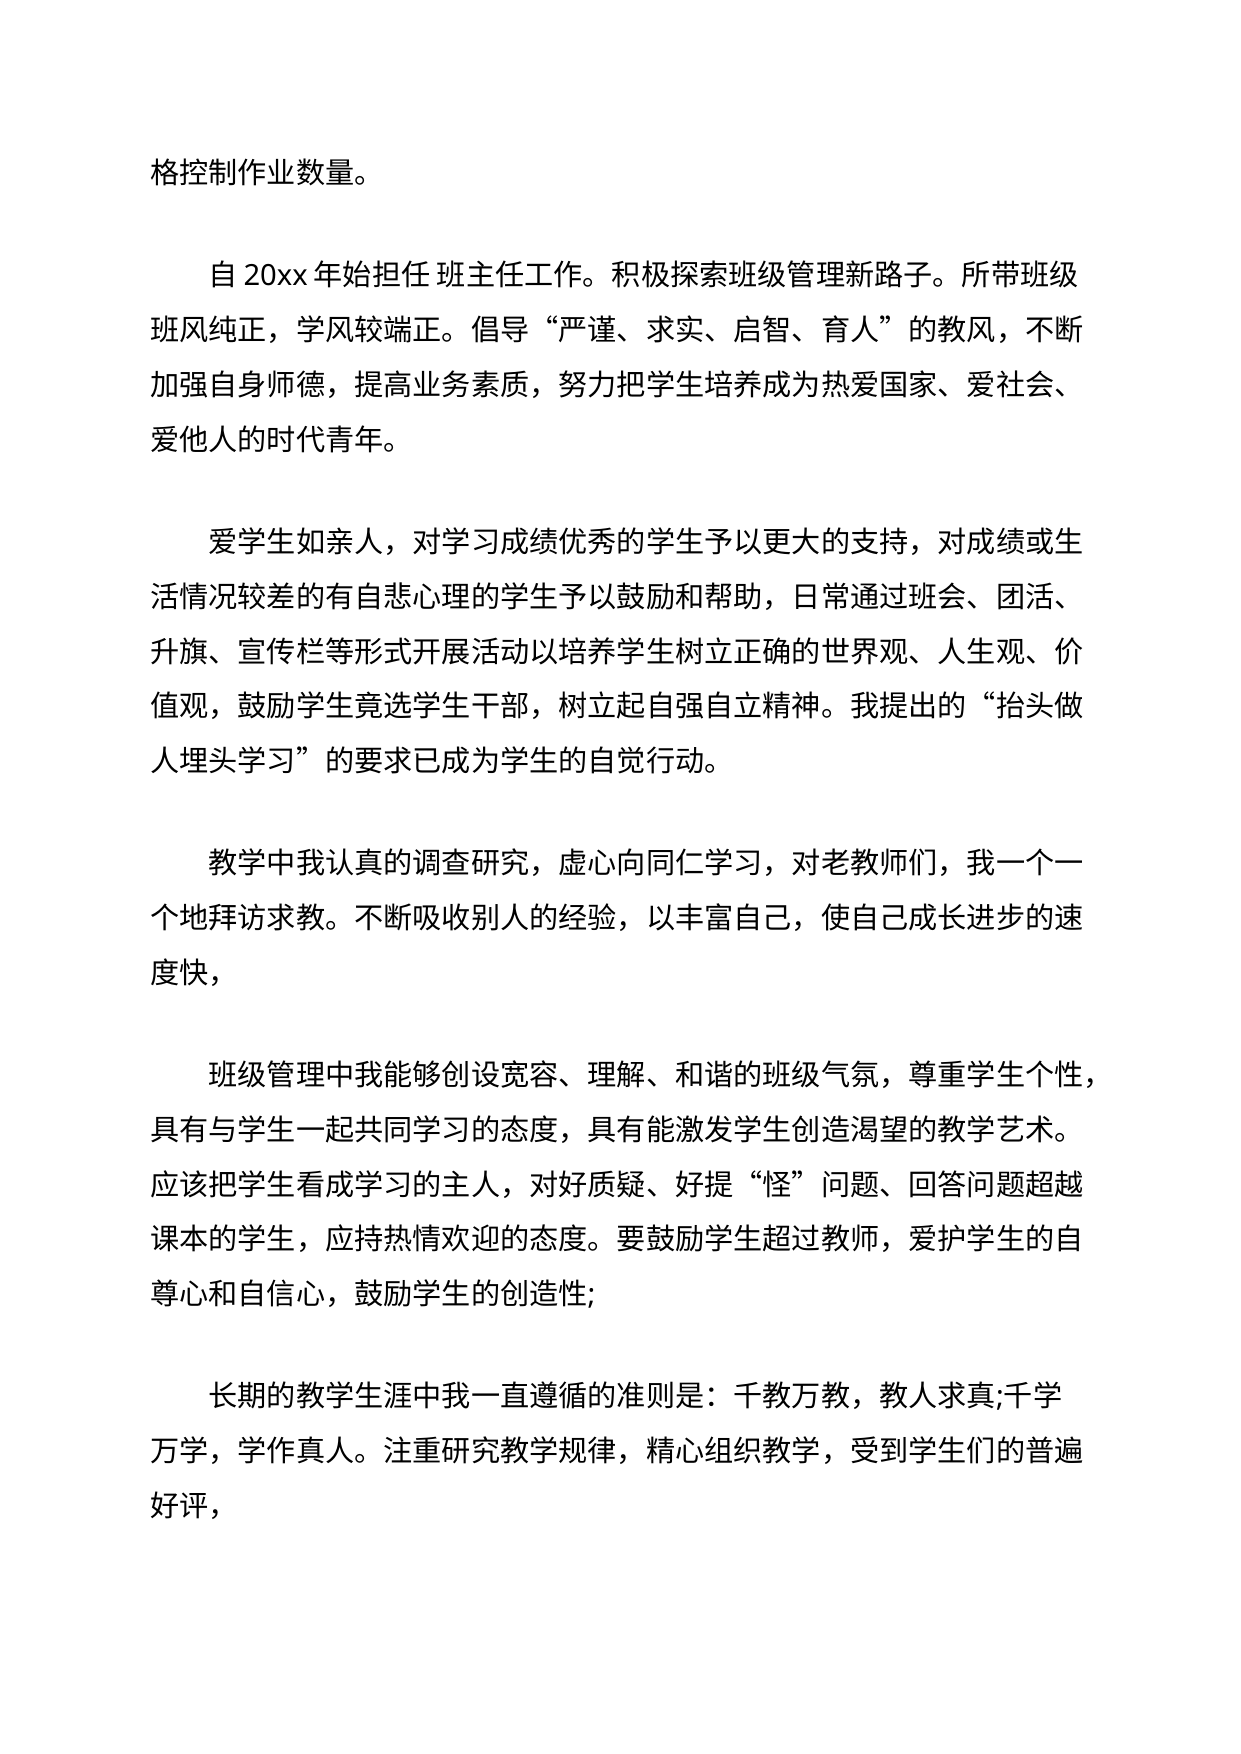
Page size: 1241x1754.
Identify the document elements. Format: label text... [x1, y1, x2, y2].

text 爱学生如亲人，对学习成绩优秀的学生予以更大的支持，对成绩或生活情况较差的有自悲心理的学生予以鼓励和帮助，日常通过班会、团活、升旗、宣传栏等形式开展活动以培养学生树立正确的世界观、人生观、价值观，鼓励学生竟选学生干部，树立起自强自立精神。我提出的“抬头做人埋头学习”的要求已成为学生的自觉行动。 [150, 518, 1090, 780]
text 自20xx年始担任 班主任工作。积极探索班级管理新路子。所带班级班风纯正，学风较端正。倡导“严谨、求实、启智、育人”的教风，不断加强自身师德，提高业务素质，努力把学生培养成为热爱国家、爱社会、爱他人的时代青年。 [150, 252, 1090, 459]
text 教学中我认真的调查研究，虚心向同仁学习，对老教师们，我一个一个地拜访求教。不断吸收别人的经验，以丰富自己，使自己成长进步的速度快， [150, 840, 1090, 992]
text 班级管理中我能够创设宽容、理解、和谐的班级气氛，尊重学生个性，具有与学生一起共同学习的态度，具有能激发学生创造渴望的教学艺术。应该把学生看成学习的主人，对好质疑、好提“怪”问题、回答问题超越课本的学生，应持热情欢迎的态度。要鼓励学生超过教师，爱护学生的自尊心和自信心，鼓励学生的创造性; [150, 1051, 1090, 1313]
text 长期的教学生涯中我一直遵循的准则是：千教万教，教人求真;千学万学，学作真人。注重研究教学规律，精心组织教学，受到学生们的普遍好评， [150, 1373, 1090, 1525]
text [150, 150, 1090, 192]
